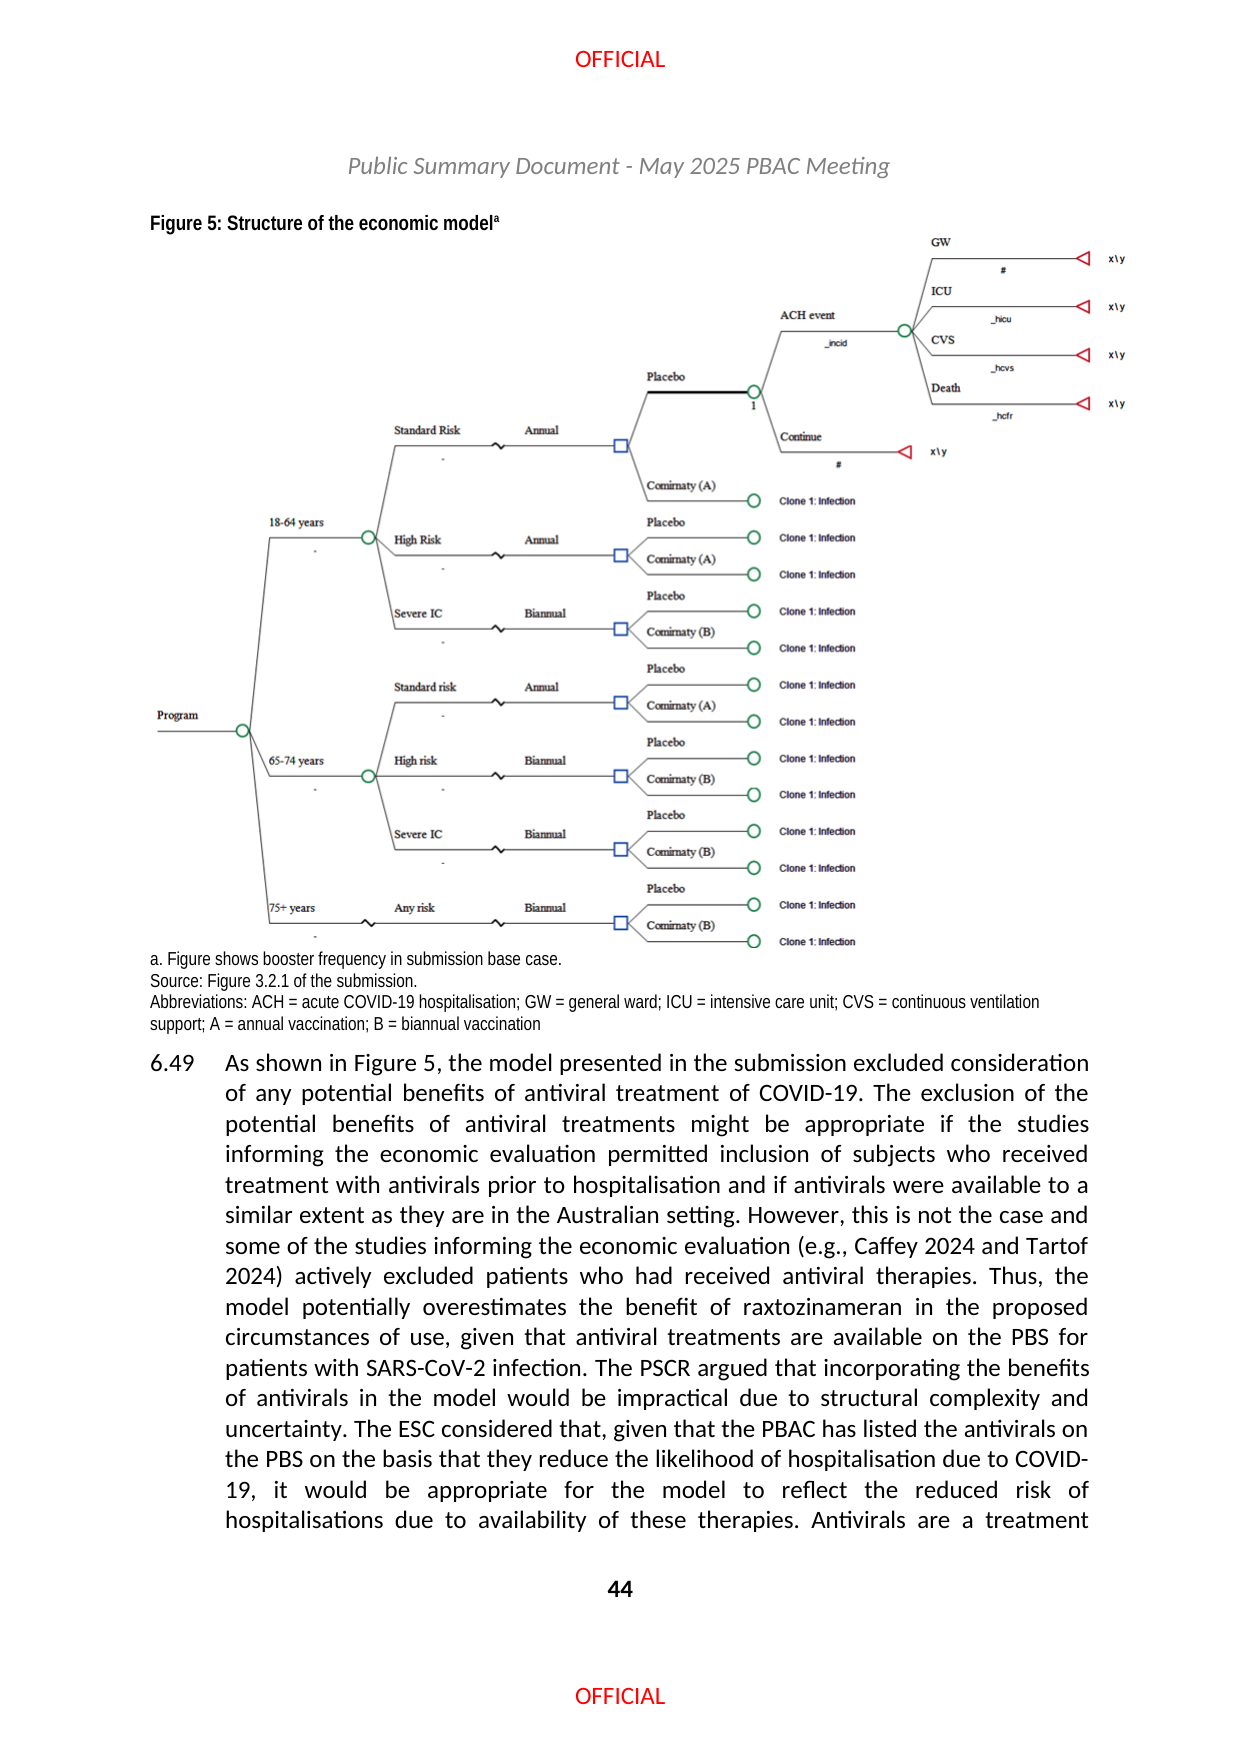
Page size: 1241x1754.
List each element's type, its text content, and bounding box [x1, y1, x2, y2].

text Abbreviations: ACH = acute COVID-19 hospitalisation; GW = general ward; ICU = intensive care unit; CVS = continuous ventilation support; A = annual vaccination; B = biannual vaccination [150, 991, 1090, 1034]
text Source: Figure 3.2.1 of the submission. [150, 969, 1090, 991]
text a. Figure shows booster frequency in submission base case. [150, 948, 1090, 969]
text Figure 5: Structure of the economic modela [150, 211, 1090, 235]
picture [150, 235, 1144, 948]
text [150, 1047, 1090, 1535]
